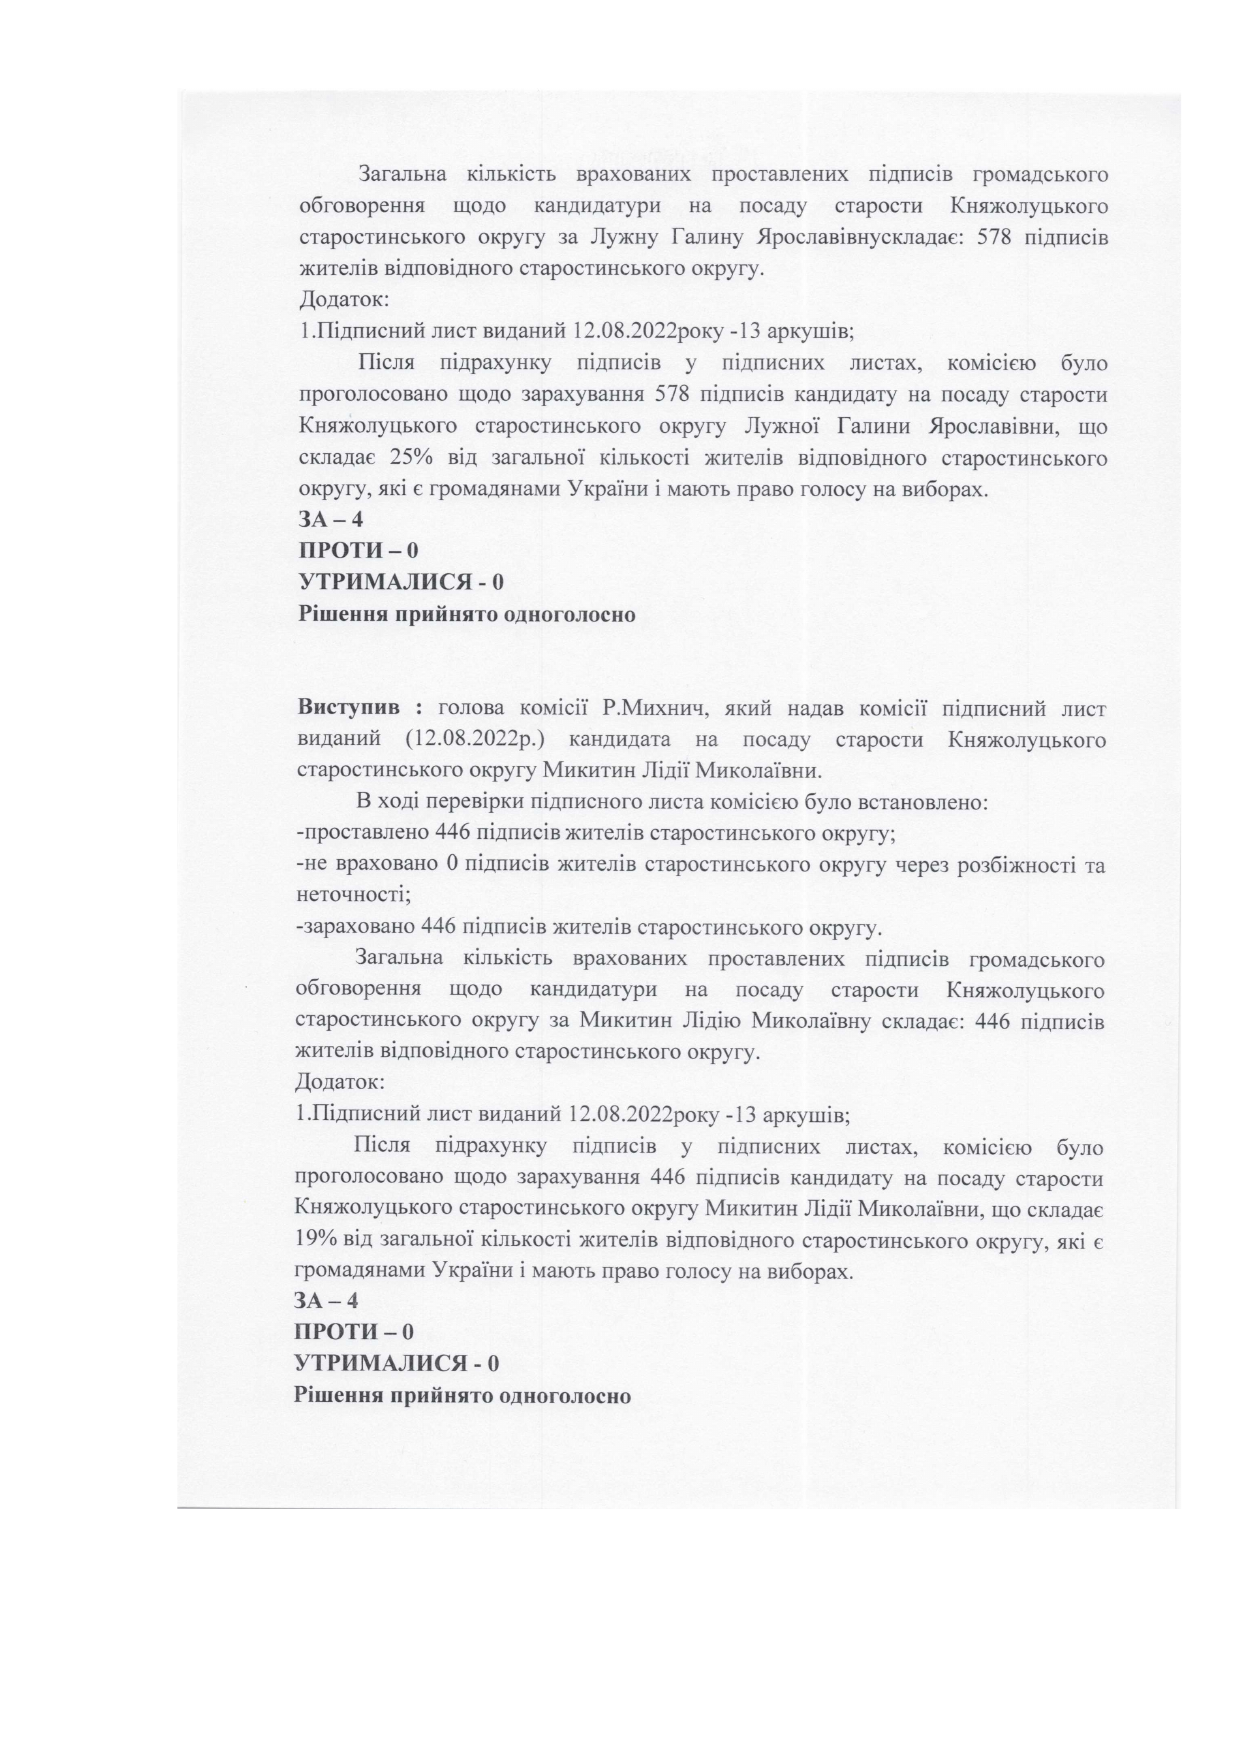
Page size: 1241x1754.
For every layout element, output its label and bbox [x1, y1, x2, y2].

picture [177, 88, 1182, 1509]
